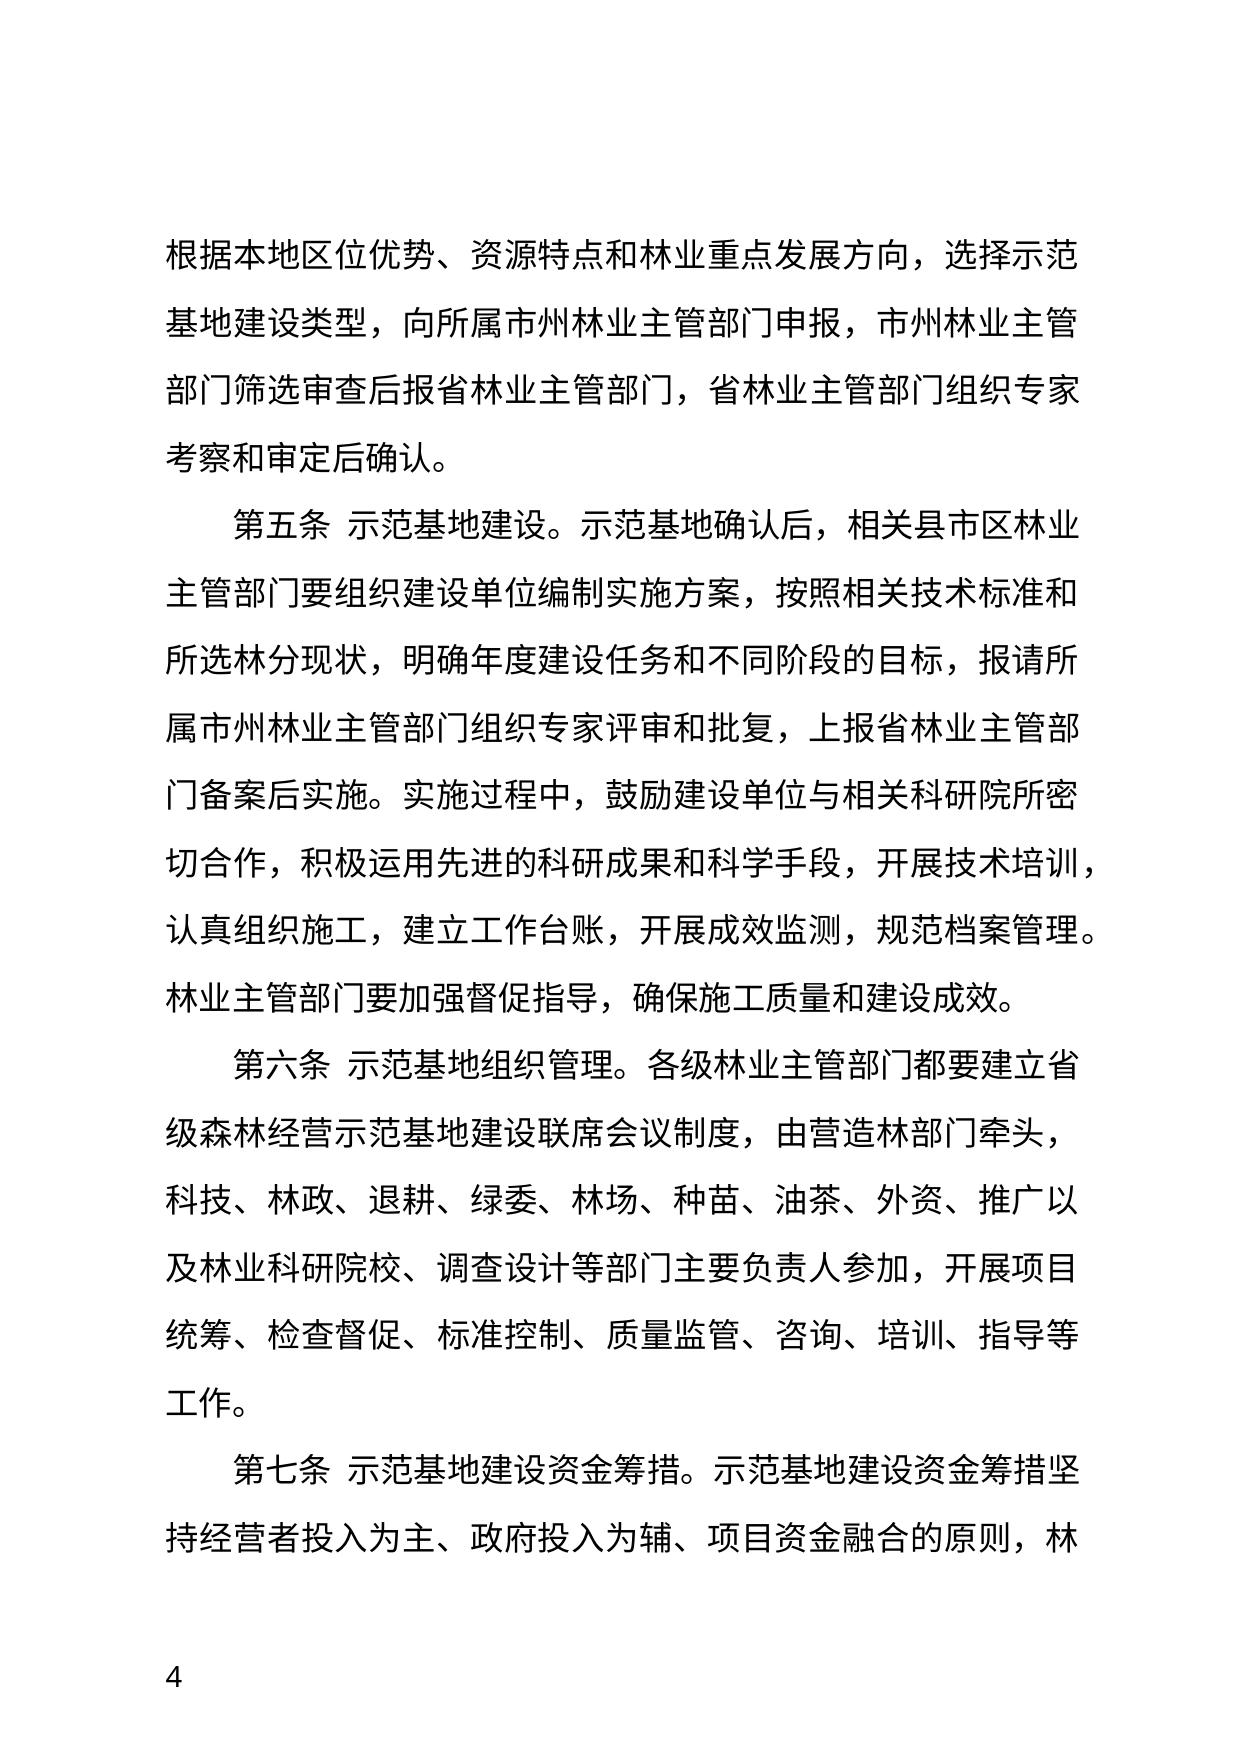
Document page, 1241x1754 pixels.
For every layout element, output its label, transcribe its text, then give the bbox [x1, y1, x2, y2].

text 第五条 示范基地建设。示范基地确认后，相关县市区林业主管部门要组织建设单位编制实施方案，按照相关技术标准和所选林分现状，明确年度建设任务和不同阶段的目标，报请所属市州林业主管部门组织专家评审和批复，上报省林业主管部门备案后实施。实施过程中，鼓励建设单位与相关科研院所密切合作，积极运用先进的科研成果和科学手段，开展技术培训，认真组织施工，建立工作台账，开展成效监测，规范档案管理。林业主管部门要加强督促指导，确保施工质量和建设成效。 [165, 489, 1081, 1029]
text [165, 219, 1081, 489]
text 第六条 示范基地组织管理。各级林业主管部门都要建立省级森林经营示范基地建设联席会议制度，由营造林部门牵头，科技、林政、退耕、绿委、林场、种苗、油茶、外资、推广以及林业科研院校、调查设计等部门主要负责人参加，开展项目统筹、检查督促、标准控制、质量监管、咨询、培训、指导等工作。 [165, 1029, 1081, 1434]
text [165, 1434, 1081, 1569]
